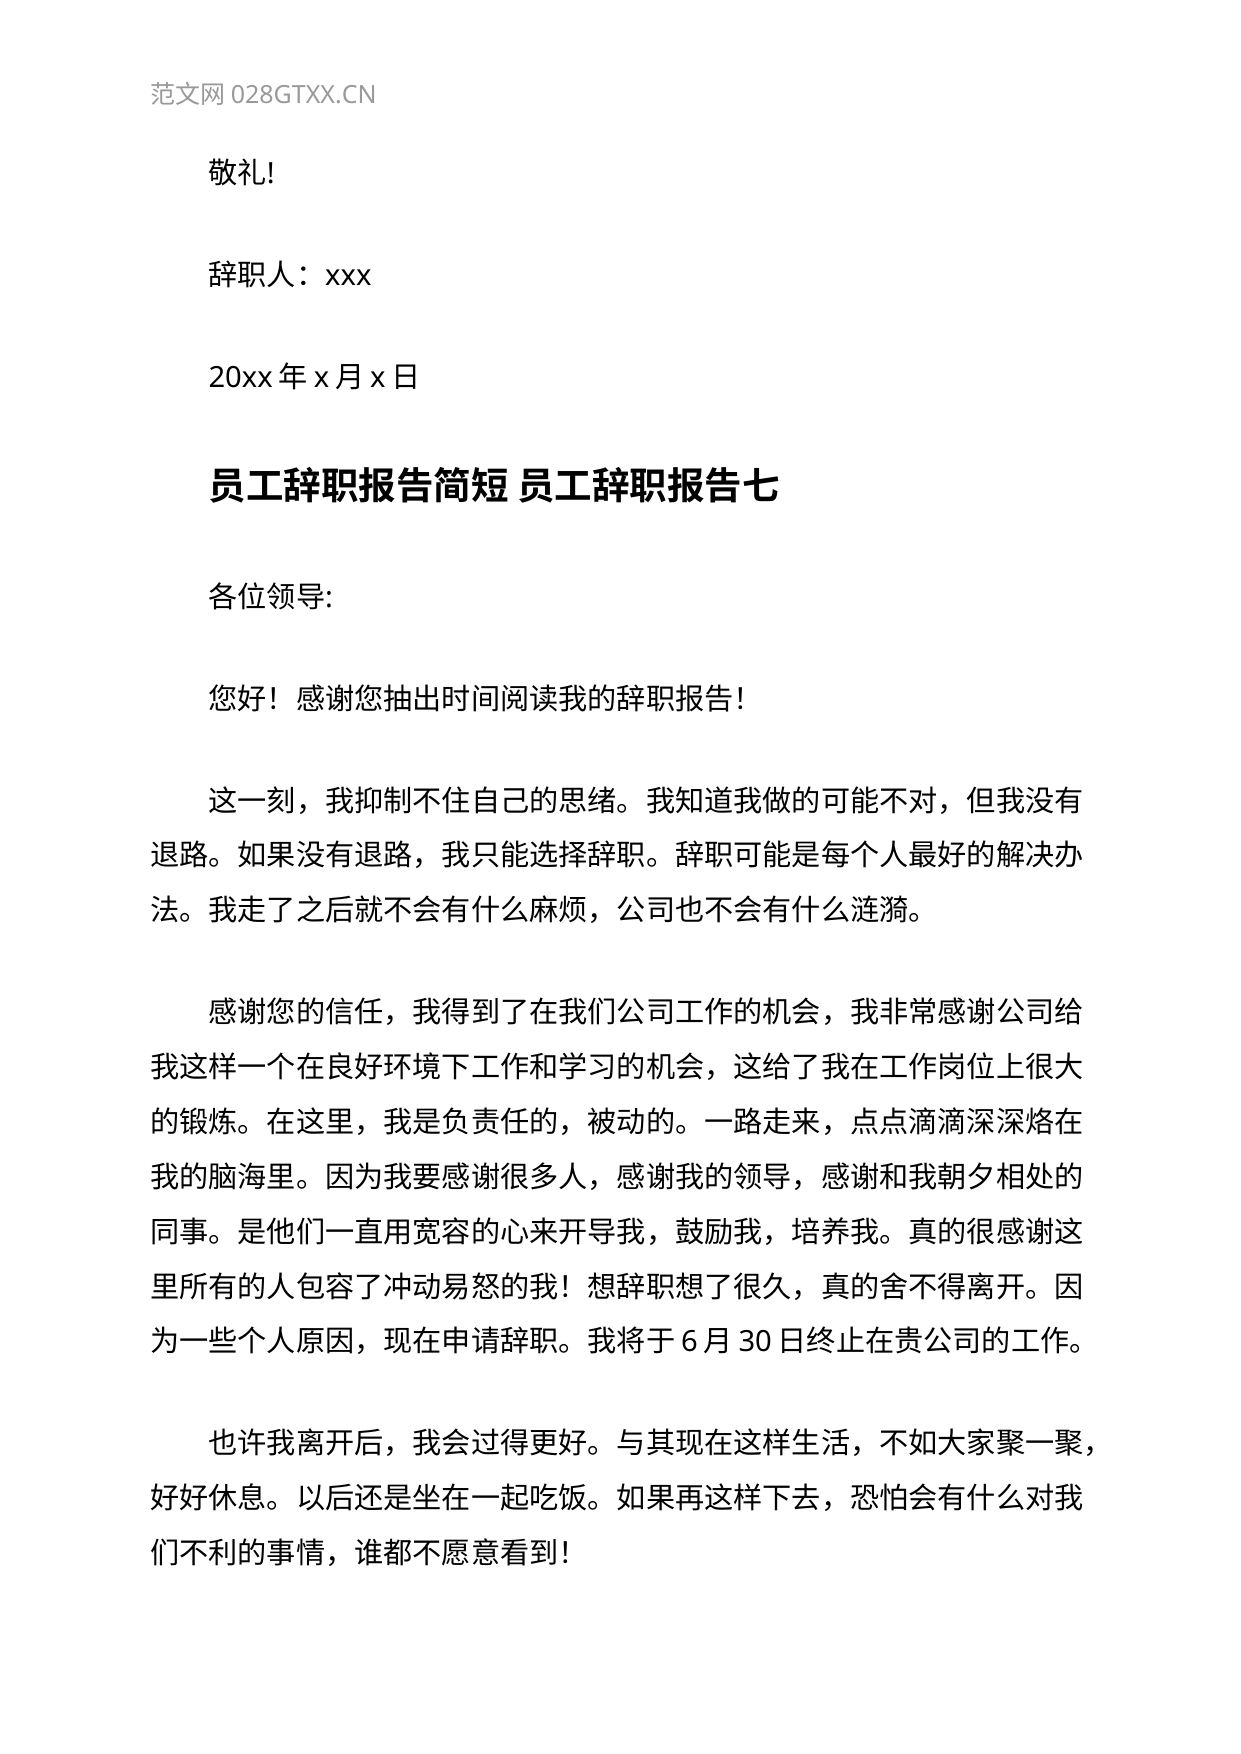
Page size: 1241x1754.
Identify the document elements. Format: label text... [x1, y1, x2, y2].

text 这一刻，我抑制不住自己的思绪。我知道我做的可能不对，但我没有退路。如果没有退路，我只能选择辞职。辞职可能是每个人最好的解决办法。我走了之后就不会有什么麻烦，公司也不会有什么涟漪。 [150, 777, 1090, 929]
text 各位领导: [150, 573, 1090, 616]
text 20xx年x月x日 [150, 354, 1090, 396]
text 感谢您的信任，我得到了在我们公司工作的机会，我非常感谢公司给我这样一个在良好环境下工作和学习的机会，这给了我在工作岗位上很大的锻炼。在这里，我是负责任的，被动的。一路走来，点点滴滴深深烙在我的脑海里。因为我要感谢很多人，感谢我的领导，感谢和我朝夕相处的同事。是他们一直用宽容的心来开导我，鼓励我，培养我。真的很感谢这里所有的人包容了冲动易怒的我！想辞职想了很久，真的舍不得离开。因为一些个人原因，现在申请辞职。我将于6月30日终止在贵公司的工作。 [150, 989, 1090, 1360]
text 也许我离开后，我会过得更好。与其现在这样生活，不如大家聚一聚，好好休息。以后还是坐在一起吃饭。如果再这样下去，恐怕会有什么对我们不利的事情，谁都不愿意看到！ [150, 1420, 1090, 1572]
text 辞职人：xxx [150, 252, 1090, 294]
text 员工辞职报告简短 员工辞职报告七 [150, 456, 1090, 510]
text 敬礼! [150, 150, 1090, 192]
text 您好！感谢您抽出时间阅读我的辞职报告！ [150, 675, 1090, 718]
